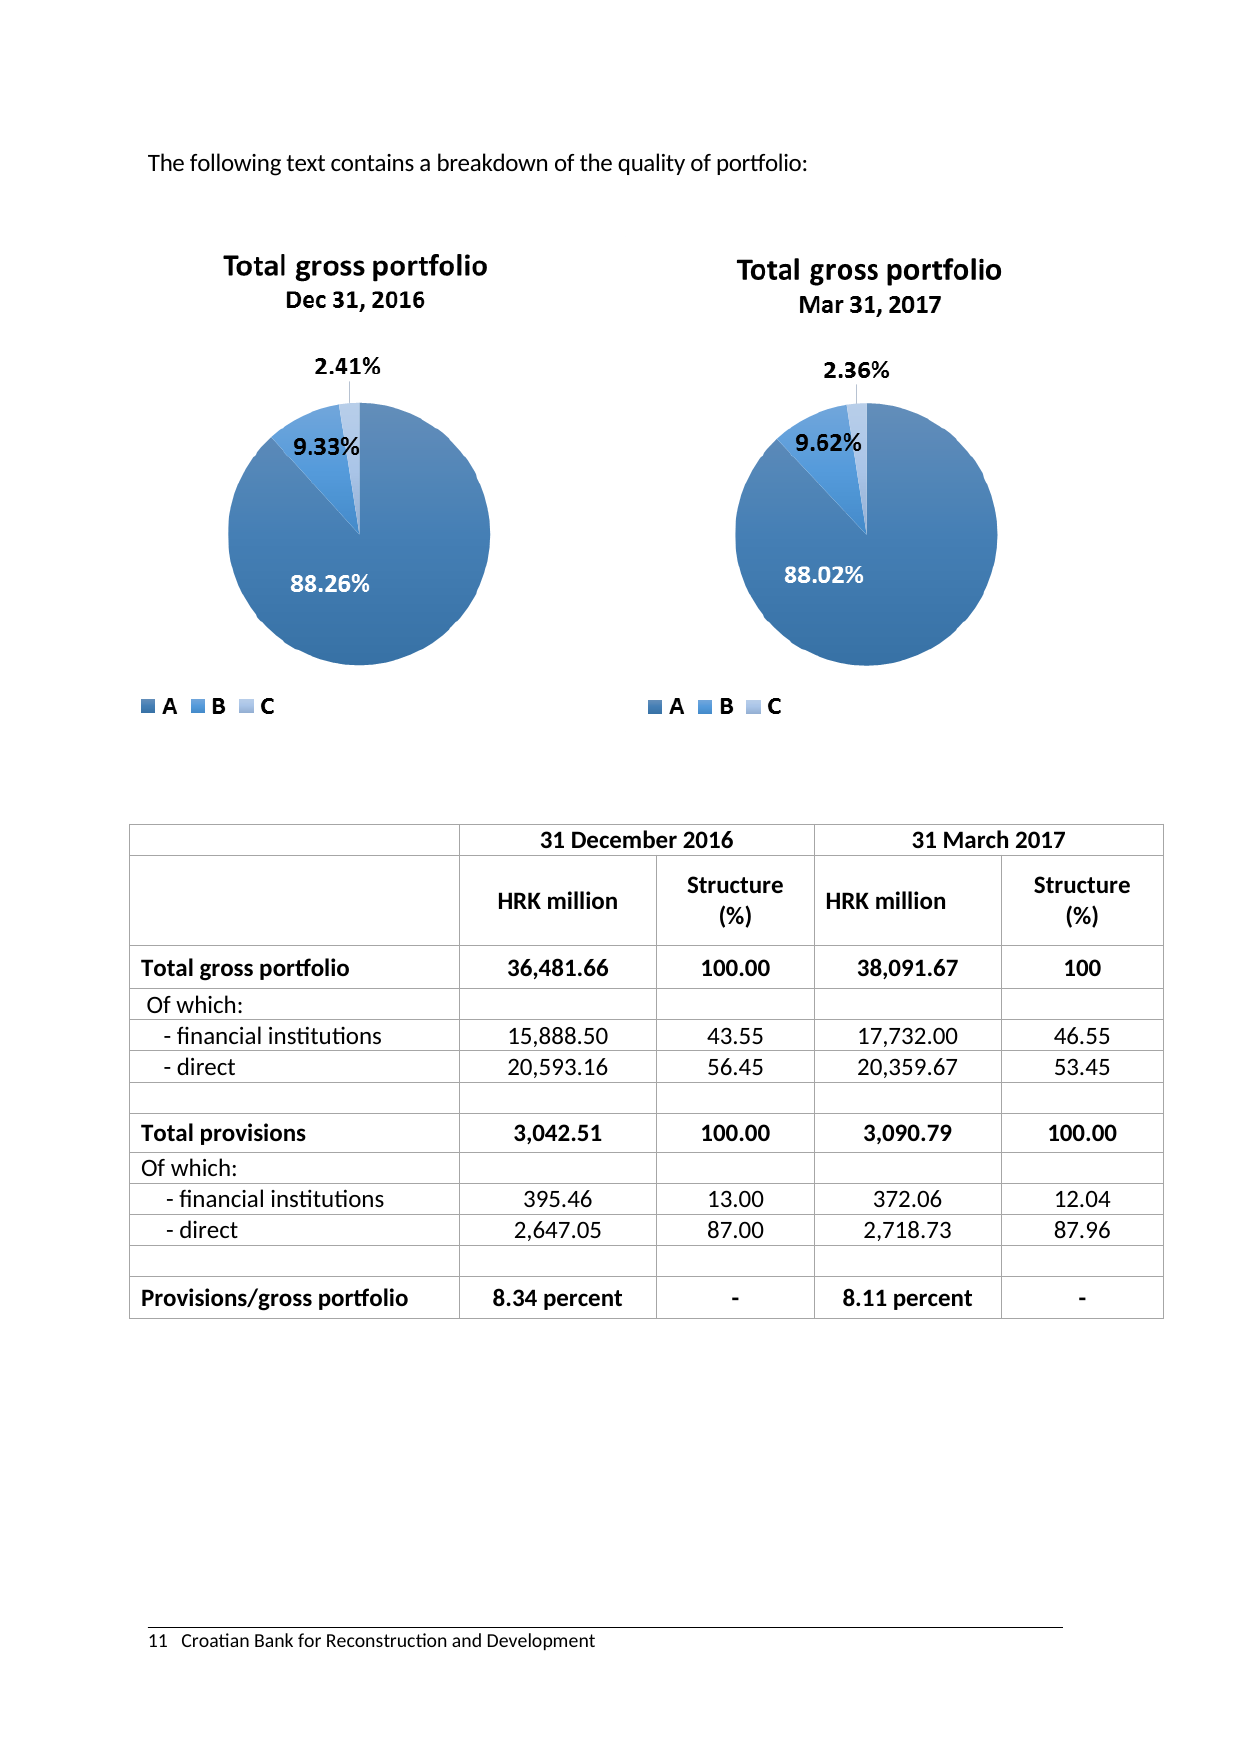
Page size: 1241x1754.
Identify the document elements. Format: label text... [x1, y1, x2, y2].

table_cell [815, 1246, 1001, 1276]
picture [625, 236, 1122, 732]
table_cell [460, 989, 656, 1019]
table_cell [815, 1153, 1001, 1182]
table_cell 2,647.05 [460, 1215, 656, 1244]
table_cell HRK million [815, 856, 1001, 945]
table_cell [460, 1246, 656, 1276]
table_cell 8.11 percent [815, 1277, 1001, 1318]
table_cell Structure (%) [1002, 856, 1163, 945]
table_cell [657, 1083, 814, 1112]
table_cell [1002, 1153, 1163, 1182]
table_header 31 March 2017 [815, 825, 1163, 854]
table_cell 2,718.73 [815, 1215, 1001, 1244]
table_cell Of which: [130, 1153, 459, 1182]
table_cell 15,888.50 [460, 1020, 656, 1050]
table_cell 3,090.79 [815, 1114, 1001, 1151]
table_cell Of which: [130, 989, 459, 1019]
table_cell [815, 989, 1001, 1019]
table_cell 20,359.67 [815, 1051, 1001, 1081]
table_cell 36,481.66 [460, 946, 656, 988]
table_cell [460, 1153, 656, 1182]
table_cell [815, 1083, 1001, 1112]
table_cell - financial institutions [130, 1020, 459, 1050]
table_cell Provisions/gross portfolio [130, 1277, 459, 1318]
table_cell 56.45 [657, 1051, 814, 1081]
table_cell 17,732.00 [815, 1020, 1001, 1050]
table_cell 100.00 [657, 946, 814, 988]
table_cell [130, 1083, 459, 1112]
table_header 31 December 2016 [460, 825, 814, 854]
table_cell 53.45 [1002, 1051, 1163, 1081]
table_cell - direct [130, 1215, 459, 1244]
table_cell 46.55 [1002, 1020, 1163, 1050]
table_cell [657, 1246, 814, 1276]
table_cell 395.46 [460, 1184, 656, 1213]
table_cell Structure (%) [657, 856, 814, 945]
table_cell 100.00 [1002, 1114, 1163, 1151]
table_cell Total provisions [130, 1114, 459, 1151]
table_cell [657, 1153, 814, 1182]
table_cell 38,091.67 [815, 946, 1001, 988]
picture [118, 236, 614, 732]
table_cell Total gross portfolio [130, 946, 459, 988]
table_cell 12.04 [1002, 1184, 1163, 1213]
table_cell 8.34 percent [460, 1277, 656, 1318]
table_cell [130, 1246, 459, 1276]
table_cell 87.96 [1002, 1215, 1163, 1244]
table_cell 100 [1002, 946, 1163, 988]
table_cell 372.06 [815, 1184, 1001, 1213]
table_cell 43.55 [657, 1020, 814, 1050]
table_cell [460, 1083, 656, 1112]
table_cell - [657, 1277, 814, 1318]
table_cell - [1002, 1277, 1163, 1318]
table_cell [1002, 1083, 1163, 1112]
table_cell 100.00 [657, 1114, 814, 1151]
table_cell HRK million [460, 856, 656, 945]
table_cell - financial institutions [130, 1184, 459, 1213]
table_cell [657, 989, 814, 1019]
table_cell [130, 856, 459, 945]
table_cell [1002, 1246, 1163, 1276]
table_cell 3,042.51 [460, 1114, 656, 1151]
table_header [130, 825, 459, 854]
table_cell 20,593.16 [460, 1051, 656, 1081]
text The following text contains a breakdown of the quality of portfolio: [148, 148, 1093, 178]
table_cell 13.00 [657, 1184, 814, 1213]
table_cell 87.00 [657, 1215, 814, 1244]
table_cell [1002, 989, 1163, 1019]
table_cell - direct [130, 1051, 459, 1081]
